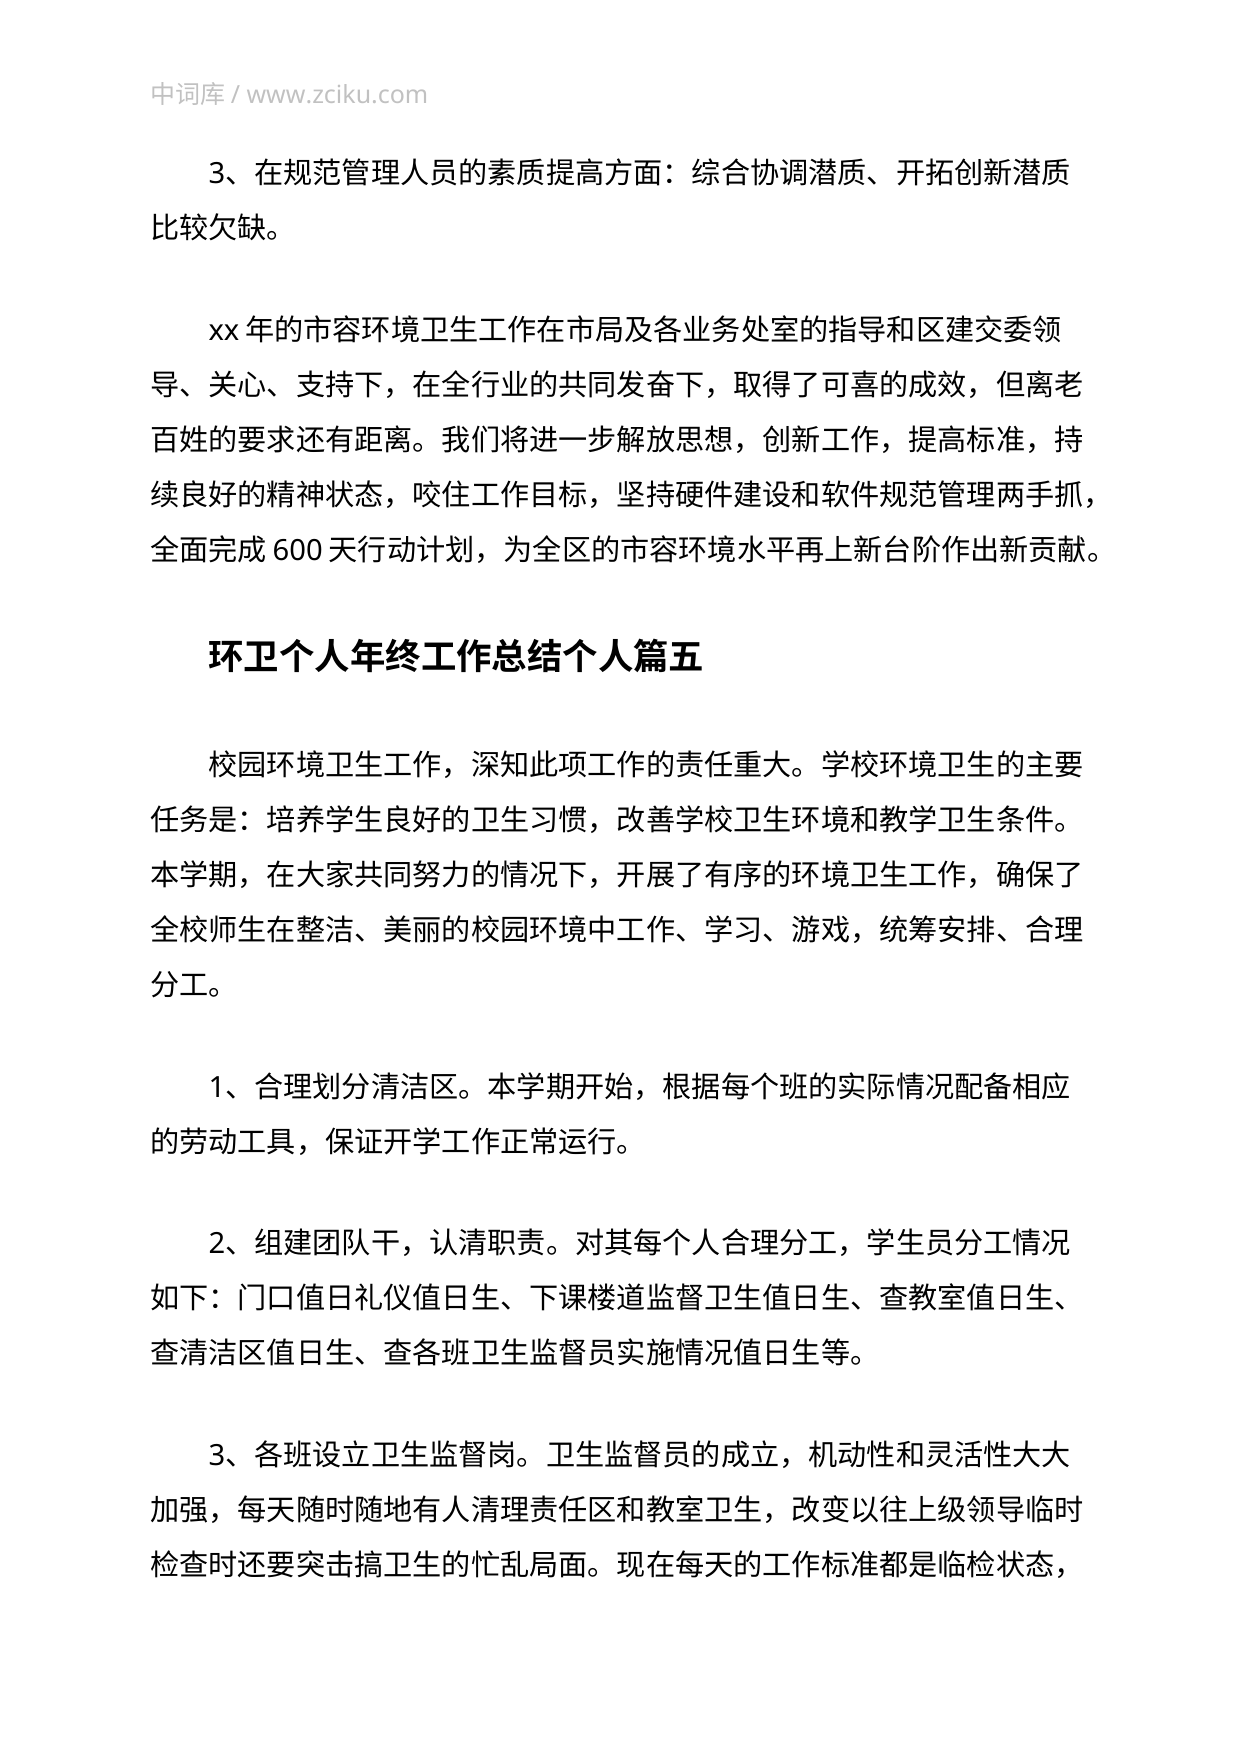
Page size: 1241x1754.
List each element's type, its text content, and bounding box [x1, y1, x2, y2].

text xx年的市容环境卫生工作在市局及各业务处室的指导和区建交委领导、关心、支持下，在全行业的共同发奋下，取得了可喜的成效，但离老百姓的要求还有距离。我们将进一步解放思想，创新工作，提高标准，持续良好的精神状态，咬住工作目标，坚持硬件建设和软件规范管理两手抓，全面完成600天行动计划，为全区的市容环境水平再上新台阶作出新贡献。 [150, 307, 1090, 569]
text 1、合理划分清洁区。本学期开始，根据每个班的实际情况配备相应的劳动工具，保证开学工作正常运行。 [150, 1063, 1090, 1161]
text 3、在规范管理人员的素质提高方面：综合协调潜质、开拓创新潜质比较欠缺。 [150, 150, 1090, 247]
text 2、组建团队干，认清职责。对其每个人合理分工，学生员分工情况如下：门口值日礼仪值日生、下课楼道监督卫生值日生、查教室值日生、查清洁区值日生、查各班卫生监督员实施情况值日生等。 [150, 1220, 1090, 1372]
text 环卫个人年终工作总结个人篇五 [150, 628, 1090, 680]
text 校园环境卫生工作，深知此项工作的责任重大。学校环境卫生的主要任务是：培养学生良好的卫生习惯，改善学校卫生环境和教学卫生条件。本学期，在大家共同努力的情况下，开展了有序的环境卫生工作，确保了全校师生在整洁、美丽的校园环境中工作、学习、游戏，统筹安排、合理分工。 [150, 742, 1090, 1004]
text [150, 1432, 1090, 1584]
